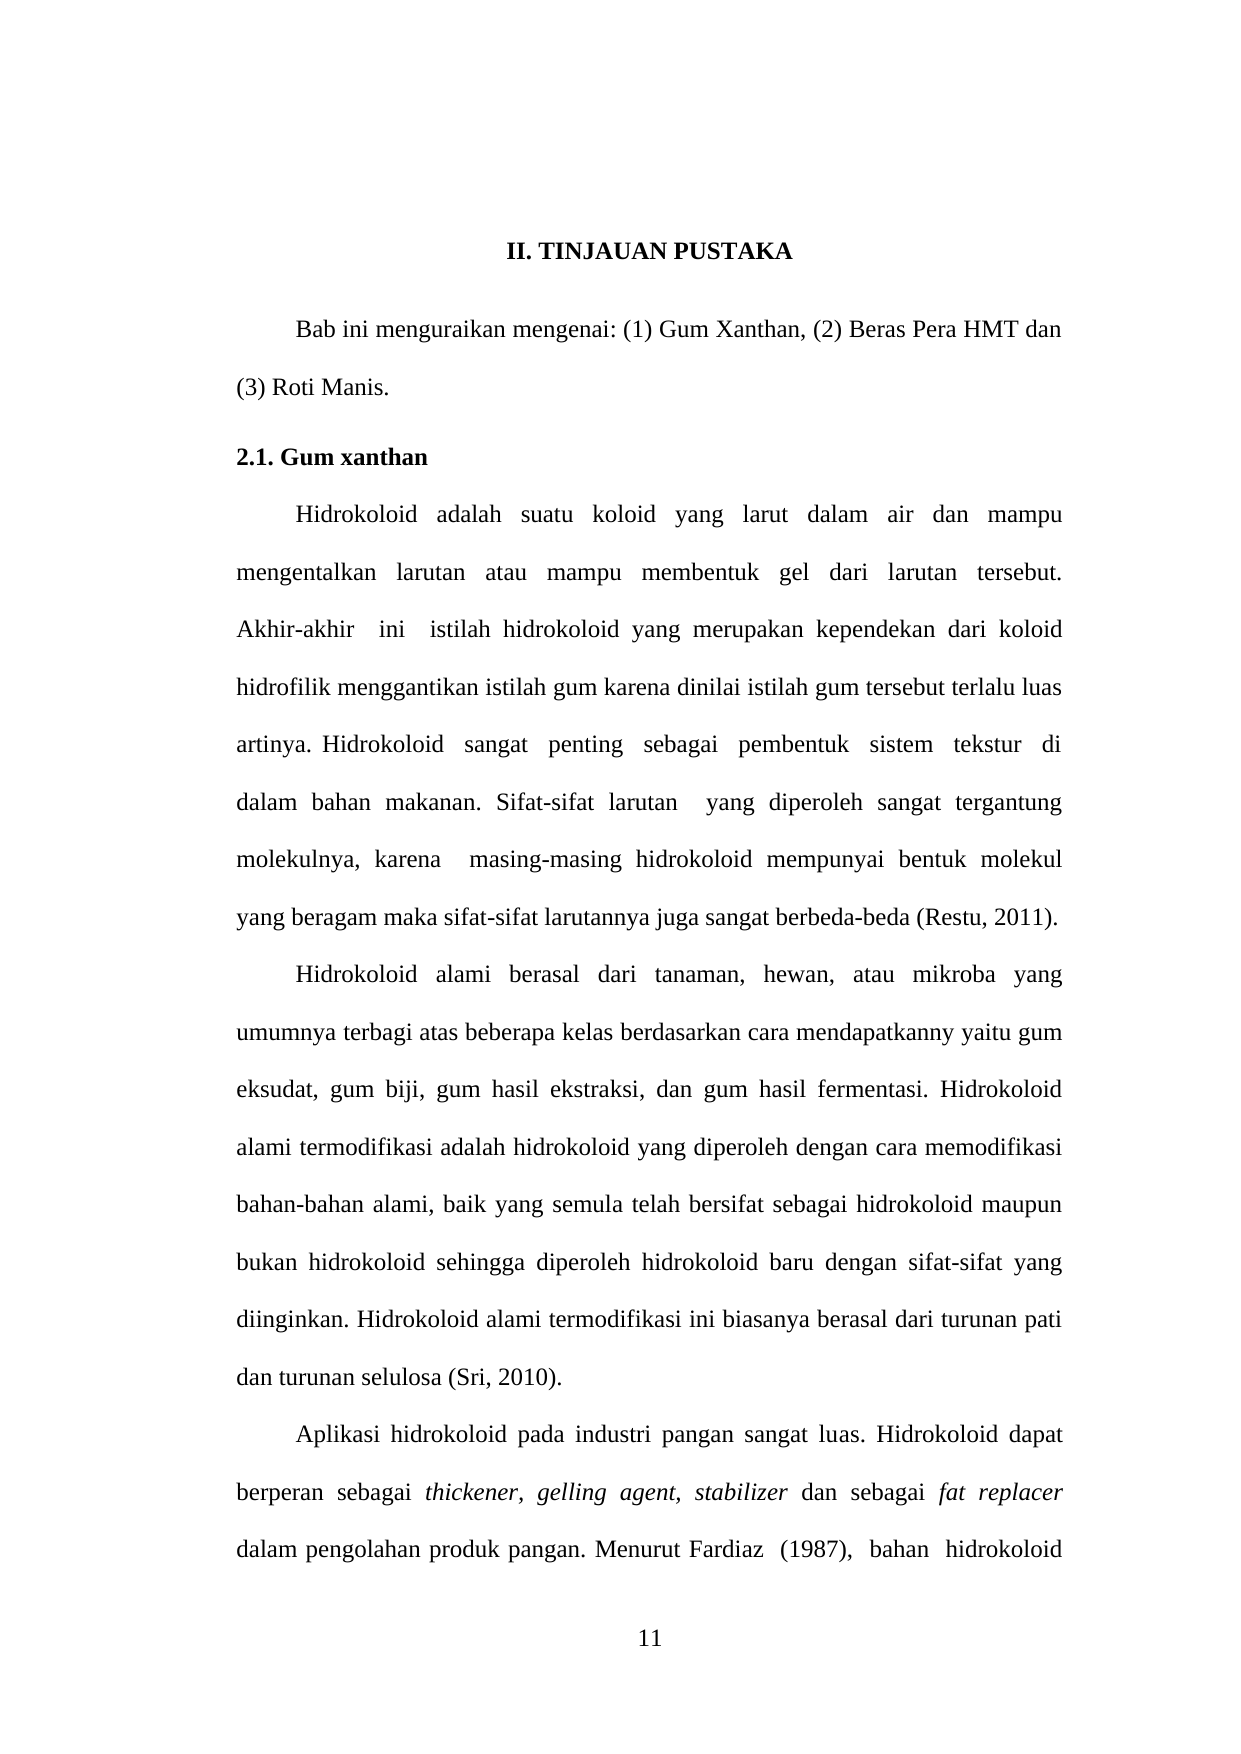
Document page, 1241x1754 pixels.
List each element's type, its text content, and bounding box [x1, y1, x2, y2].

text 2.1. Gum xanthan [236, 442, 1063, 471]
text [236, 1419, 1063, 1563]
text Bab ini menguraikan mengenai: (1) Gum Xanthan, (2) Beras Pera HMT dan (3) Roti Manis. [236, 314, 1063, 401]
text Hidrokoloid adalah suatu koloid yang larut dalam air dan mampu mengentalkan larutan atau mampu membentuk gel dari larutan tersebut. Akhir-akhir ini istilah hidrokoloid yang merupakan kependekan dari koloid hidrofilik menggantikan istilah gum karena dinilai istilah gum tersebut terlalu luas artinya. Hidrokoloid sangat penting sebagai pembentuk sistem tekstur di dalam bahan makanan. Sifat-sifat larutan yang diperoleh sangat tergantung molekulnya, karena masing-masing hidrokoloid mempunyai bentuk molekul yang beragam maka sifat-sifat larutannya juga sangat berbeda-beda (Restu, 2011). [236, 499, 1063, 931]
text Hidrokoloid alami berasal dari tanaman, hewan, atau mikroba yang umumnya terbagi atas beberapa kelas berdasarkan cara mendapatkanny yaitu gum eksudat, gum biji, gum hasil ekstraksi, dan gum hasil fermentasi. Hidrokoloid alami termodifikasi adalah hidrokoloid yang diperoleh dengan cara memodifikasi bahan-bahan alami, baik yang semula telah bersifat sebagai hidrokoloid maupun bukan hidrokoloid sehingga diperoleh hidrokoloid baru dengan sifat-sifat yang diinginkan. Hidrokoloid alami termodifikasi ini biasanya berasal dari turunan pati dan turunan selulosa (Sri, 2010). [236, 959, 1063, 1391]
text II. TINJAUAN PUSTAKA [236, 236, 1063, 265]
